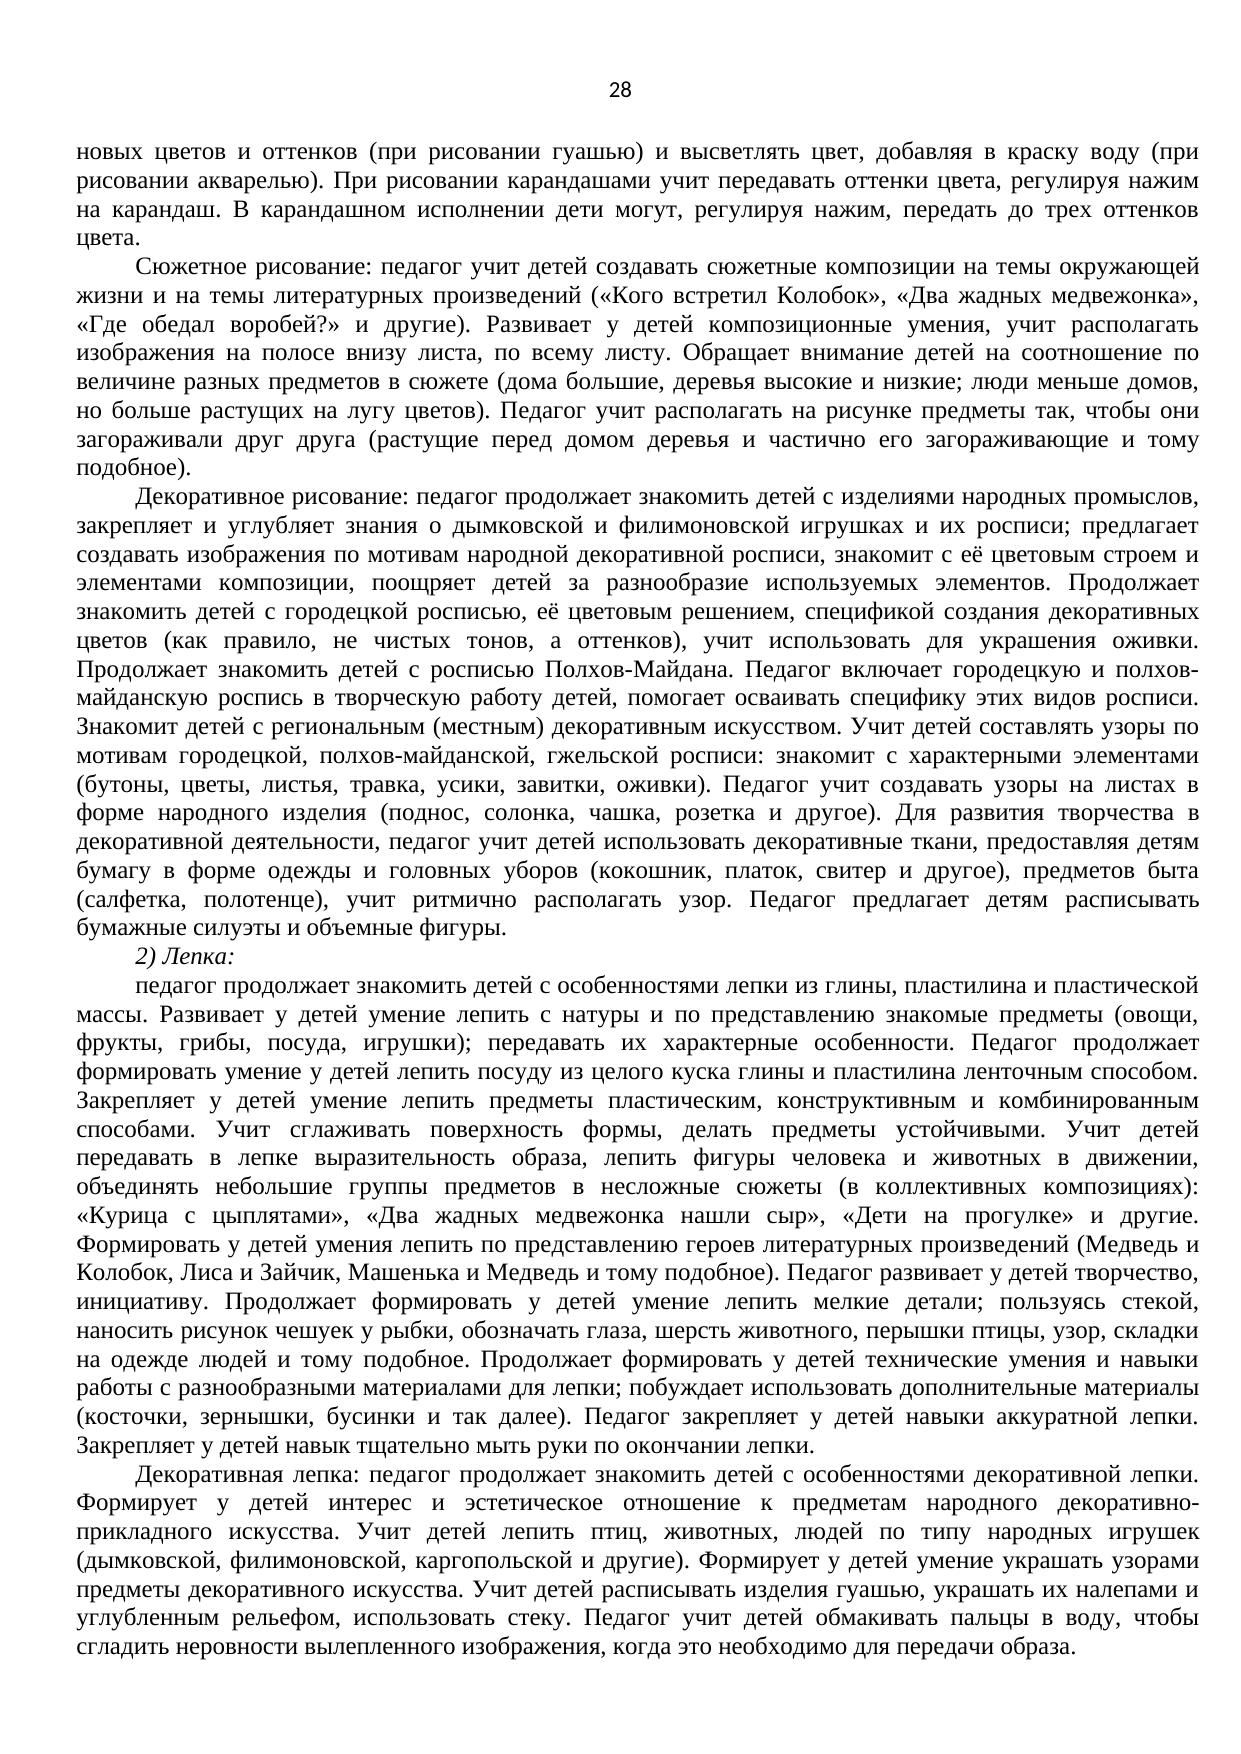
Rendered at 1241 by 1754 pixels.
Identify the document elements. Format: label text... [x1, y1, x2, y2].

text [76, 136, 1200, 251]
text педагог продолжает знакомить детей с особенностями лепки из глины, пластилина и пластической массы. Развивает у детей умение лепить с натуры и по представлению знакомые предметы (овощи, фрукты, грибы, посуда, игрушки); передавать их характерные особенности. Педагог продолжает формировать умение у детей лепить посуду из целого куска глины и пластилина ленточным способом. Закрепляет у детей умение лепить предметы пластическим, конструктивным и комбинированным способами. Учит сглаживать поверхность формы, делать предметы устойчивыми. Учит детей передавать в лепке выразительность образа, лепить фигуры человека и животных в движении, объединять небольшие группы предметов в несложные сюжеты (в коллективных композициях): «Курица с цыплятами», «Два жадных медвежонка нашли сыр», «Дети на прогулке» и другие. Формировать у детей умения лепить по представлению героев литературных произведений (Медведь и Колобок, Лиса и Зайчик, Машенька и Медведь и тому подобное). Педагог развивает у детей творчество, инициативу. Продолжает формировать у детей умение лепить мелкие детали; пользуясь стекой, наносить рисунок чешуек у рыбки, обозначать глаза, шерсть животного, перышки птицы, узор, складки на одежде людей и тому подобное. Продолжает формировать у детей технические умения и навыки работы с разнообразными материалами для лепки; побуждает использовать дополнительные материалы (косточки, зернышки, бусинки и так далее). Педагог закрепляет у детей навыки аккуратной лепки. Закрепляет у детей навык тщательно мыть руки по окончании лепки. [76, 970, 1200, 1459]
text Декоративное рисование: педагог продолжает знакомить детей с изделиями народных промыслов, закрепляет и углубляет знания о дымковской и филимоновской игрушках и их росписи; предлагает создавать изображения по мотивам народной декоративной росписи, знакомит с её цветовым строем и элементами композиции, поощряет детей за разнообразие используемых элементов. Продолжает знакомить детей с городецкой росписью, её цветовым решением, спецификой создания декоративных цветов (как правило, не чистых тонов, а оттенков), учит использовать для украшения оживки. Продолжает знакомить детей с росписью Полхов-Майдана. Педагог включает городецкую и полхов-майданскую роспись в творческую работу детей, помогает осваивать специфику этих видов росписи. Знакомит детей с региональным (местным) декоративным искусством. Учит детей составлять узоры по мотивам городецкой, полхов-майданской, гжельской росписи: знакомит с характерными элементами (бутоны, цветы, листья, травка, усики, завитки, оживки). Педагог учит создавать узоры на листах в форме народного изделия (поднос, солонка, чашка, розетка и другое). Для развития творчества в декоративной деятельности, педагог учит детей использовать декоративные ткани, предоставляя детям бумагу в форме одежды и головных уборов (кокошник, платок, свитер и другое), предметов быта (салфетка, полотенце), учит ритмично располагать узор. Педагог предлагает детям расписывать бумажные силуэты и объемные фигуры. [76, 481, 1200, 941]
text Сюжетное рисование: педагог учит детей создавать сюжетные композиции на темы окружающей жизни и на темы литературных произведений («Кого встретил Колобок», «Два жадных медвежонка», «Где обедал воробей?» и другие). Развивает у детей композиционные умения, учит располагать изображения на полосе внизу листа, по всему листу. Обращает внимание детей на соотношение по величине разных предметов в сюжете (дома большие, деревья высокие и низкие; люди меньше домов, но больше растущих на лугу цветов). Педагог учит располагать на рисунке предметы так, чтобы они загораживали друг друга (растущие перед домом деревья и частично его загораживающие и тому подобное). [76, 251, 1200, 481]
text Декоративная лепка: педагог продолжает знакомить детей с особенностями декоративной лепки. Формирует у детей интерес и эстетическое отношение к предметам народного декоративно-прикладного искусства. Учит детей лепить птиц, животных, людей по типу народных игрушек (дымковской, филимоновской, каргопольской и другие). Формирует у детей умение украшать узорами предметы декоративного искусства. Учит детей расписывать изделия гуашью, украшать их налепами и углубленным рельефом, использовать стеку. Педагог учит детей обмакивать пальцы в воду, чтобы сгладить неровности вылепленного изображения, когда это необходимо для передачи образа. [76, 1459, 1200, 1660]
text 2) Лепка: [76, 941, 1200, 970]
